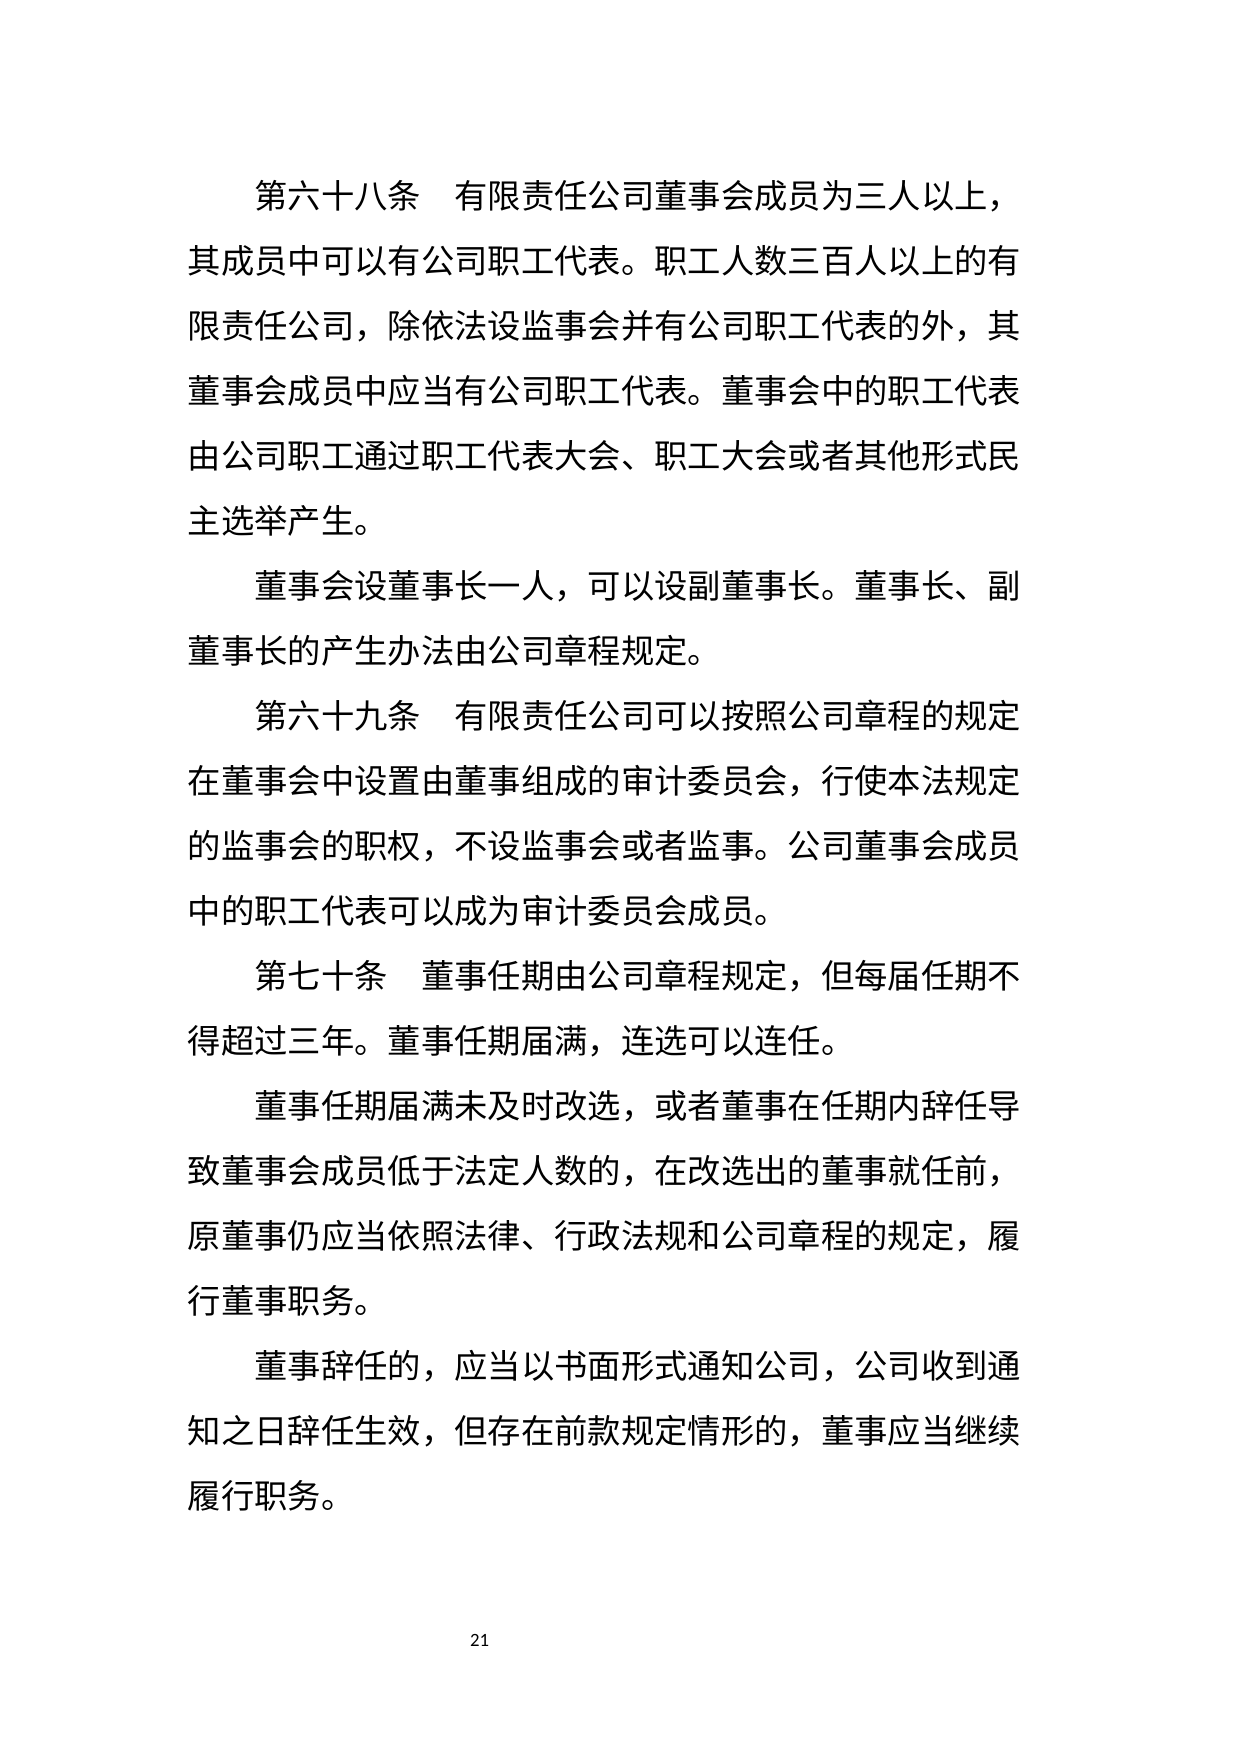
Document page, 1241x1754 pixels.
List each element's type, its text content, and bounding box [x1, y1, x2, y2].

text 第六十八条 有限责任公司董事会成员为三人以上，其成员中可以有公司职工代表。职工人数三百人以上的有限责任公司，除依法设监事会并有公司职工代表的外，其董事会成员中应当有公司职工代表。董事会中的职工代表由公司职工通过职工代表大会、职工大会或者其他形式民主选举产生。 [187, 162, 1053, 552]
text 第七十条 董事任期由公司章程规定，但每届任期不得超过三年。董事任期届满，连选可以连任。 [187, 942, 1053, 1072]
text 董事任期届满未及时改选，或者董事在任期内辞任导致董事会成员低于法定人数的，在改选出的董事就任前，原董事仍应当依照法律、行政法规和公司章程的规定，履行董事职务。 [187, 1072, 1053, 1332]
text 第六十九条 有限责任公司可以按照公司章程的规定在董事会中设置由董事组成的审计委员会，行使本法规定的监事会的职权，不设监事会或者监事。公司董事会成员中的职工代表可以成为审计委员会成员。 [187, 682, 1053, 942]
text 董事会设董事长一人，可以设副董事长。董事长、副董事长的产生办法由公司章程规定。 [187, 552, 1053, 682]
text 董事辞任的，应当以书面形式通知公司，公司收到通知之日辞任生效，但存在前款规定情形的，董事应当继续履行职务。 [187, 1332, 1053, 1527]
